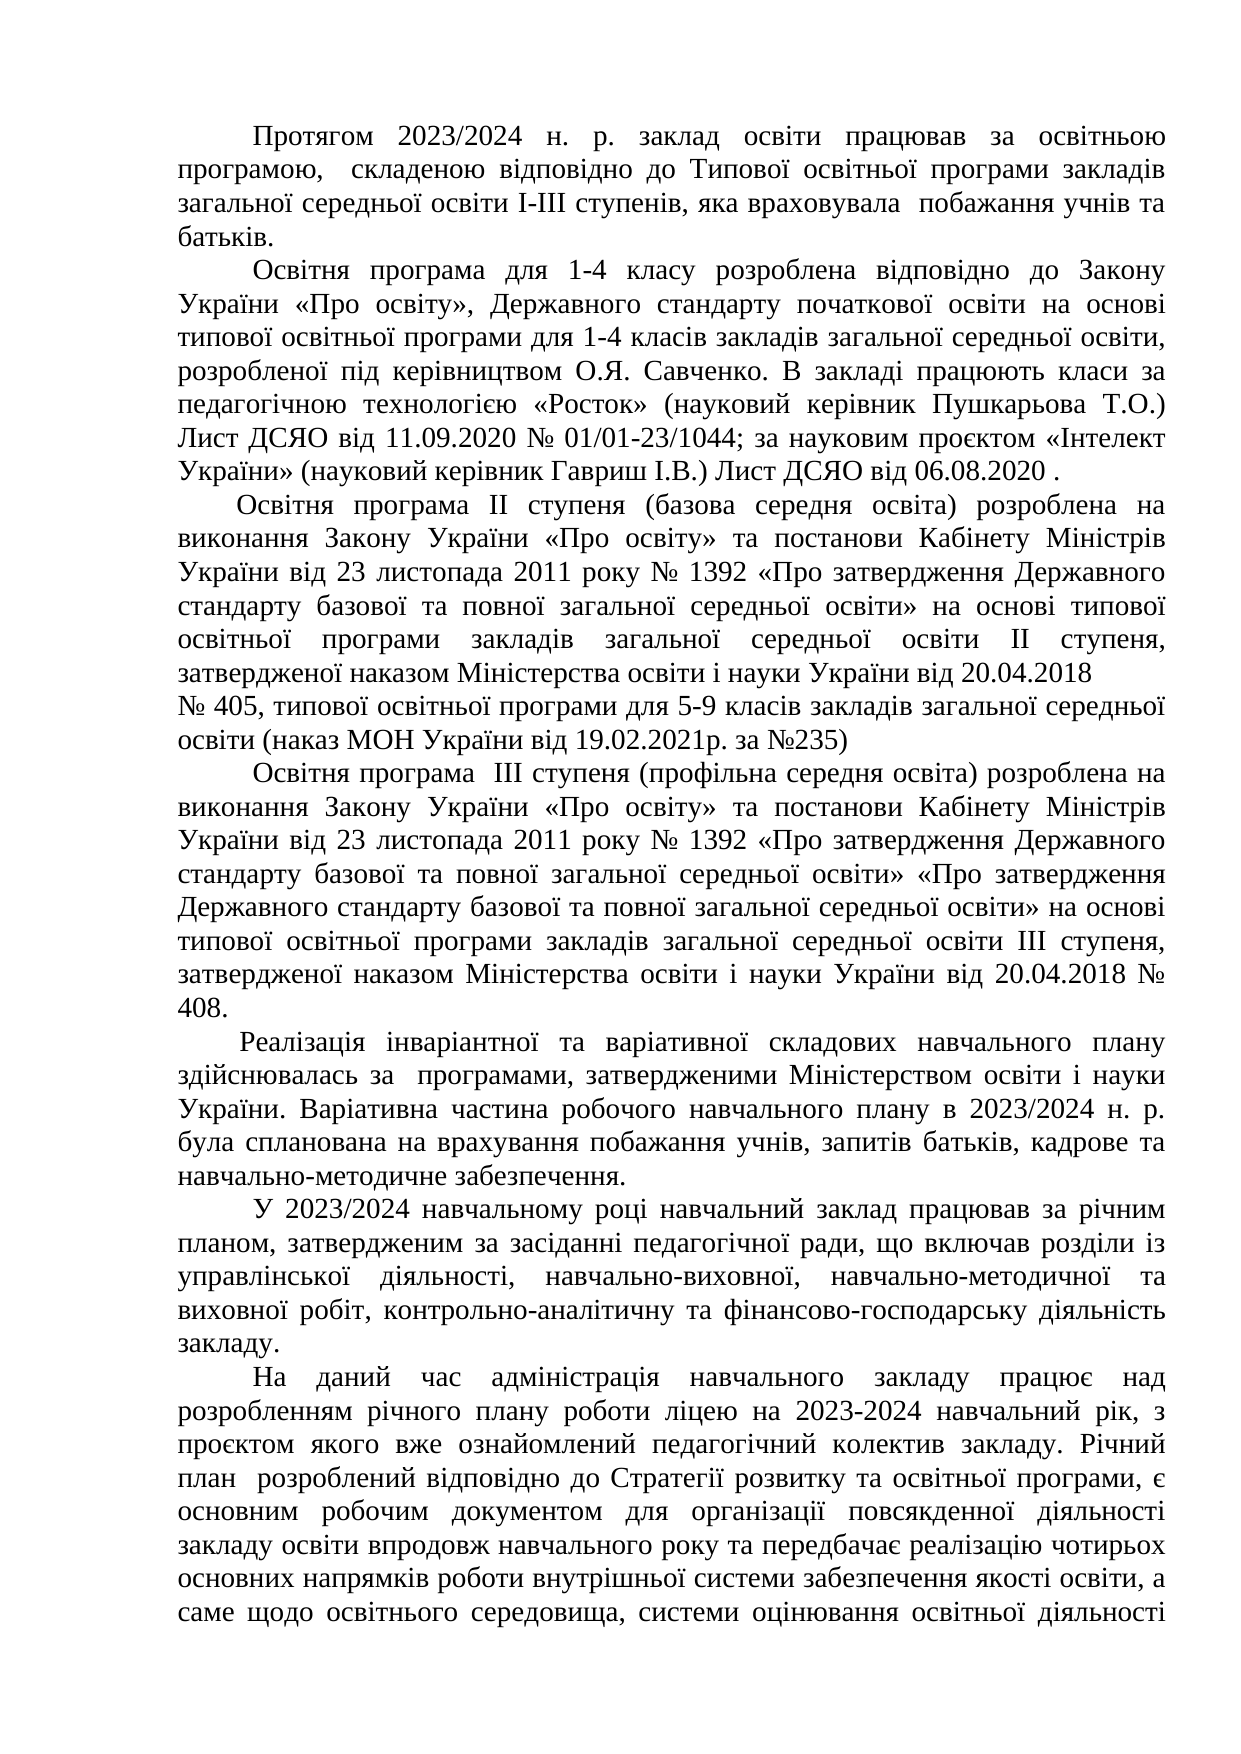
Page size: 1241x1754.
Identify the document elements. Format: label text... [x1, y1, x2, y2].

text У 2023/2024 навчальному році навчальний заклад працював за річним планом, затвердженим за засіданні педагогічної ради, що включав розділи із управлінської діяльності, навчально-виховної, навчально-методичної та виховної робіт, контрольно-аналітичну та фінансово-господарську діяльність закладу. [177, 1191, 1167, 1359]
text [177, 1359, 1167, 1627]
text Освітня програма ІІ ступеня (базова середня освіта) розроблена на виконання Закону України «Про освіту» та постанови Кабінету Міністрів України від 23 листопада 2011 року № 1392 «Про затвердження Державного стандарту базової та повної загальної середньої освіти» на основі типової освітньої програми закладів загальної середньої освіти ІІ ступеня, затвердженої наказом Міністерства освіти і науки України від 20.04.2018 [177, 487, 1167, 688]
text Освітня програма для 1-4 класу розроблена відповідно до Закону України «Про освіту», Державного стандарту початкової освіти на основі типової освітньої програми для 1-4 класів закладів загальної середньої освіти, розробленої під керівництвом О.Я. Савченко. В закладі працюють класи за педагогічною технологією «Росток» (науковий керівник Пушкарьова Т.О.) Лист ДСЯО від 11.09.2020 № 01/01-23/1044; за науковим проєктом «Інтелект України» (науковий керівник Гавриш І.В.) Лист ДСЯО від 06.08.2020 . [177, 252, 1167, 487]
text Протягом 2023/2024 н. р. заклад освіти працював за освітньою програмою, складеною відповідно до Типової освітньої програми закладів загальної середньої освіти І-ІІІ ступенів, яка враховувала побажання учнів та батьків. [177, 118, 1167, 252]
text № 405, типової освітньої програми для 5-9 класів закладів загальної середньої освіти (наказ МОН України від 19.02.2021р. за №235) [177, 688, 1167, 755]
text Освітня програма ІІІ ступеня (профільна середня освіта) розроблена на виконання Закону України «Про освіту» та постанови Кабінету Міністрів України від 23 листопада 2011 року № 1392 «Про затвердження Державного стандарту базової та повної загальної середньої освіти» «Про затвердження Державного стандарту базової та повної загальної середньої освіти» на основі типової освітньої програми закладів загальної середньої освіти ІІІ ступеня, затвердженої наказом Міністерства освіти і науки України від 20.04.2018 № 408. [177, 755, 1167, 1024]
text Реалізація інваріантної та варіативної складових навчального плану здійснювалась за програмами, затвердженими Міністерством освіти і науки України. Варіативна частина робочого навчального плану в 2023/2024 н. р. була спланована на врахування побажання учнів, запитів батьків, кадрове та навчально-методичне забезпечення. [177, 1024, 1167, 1191]
